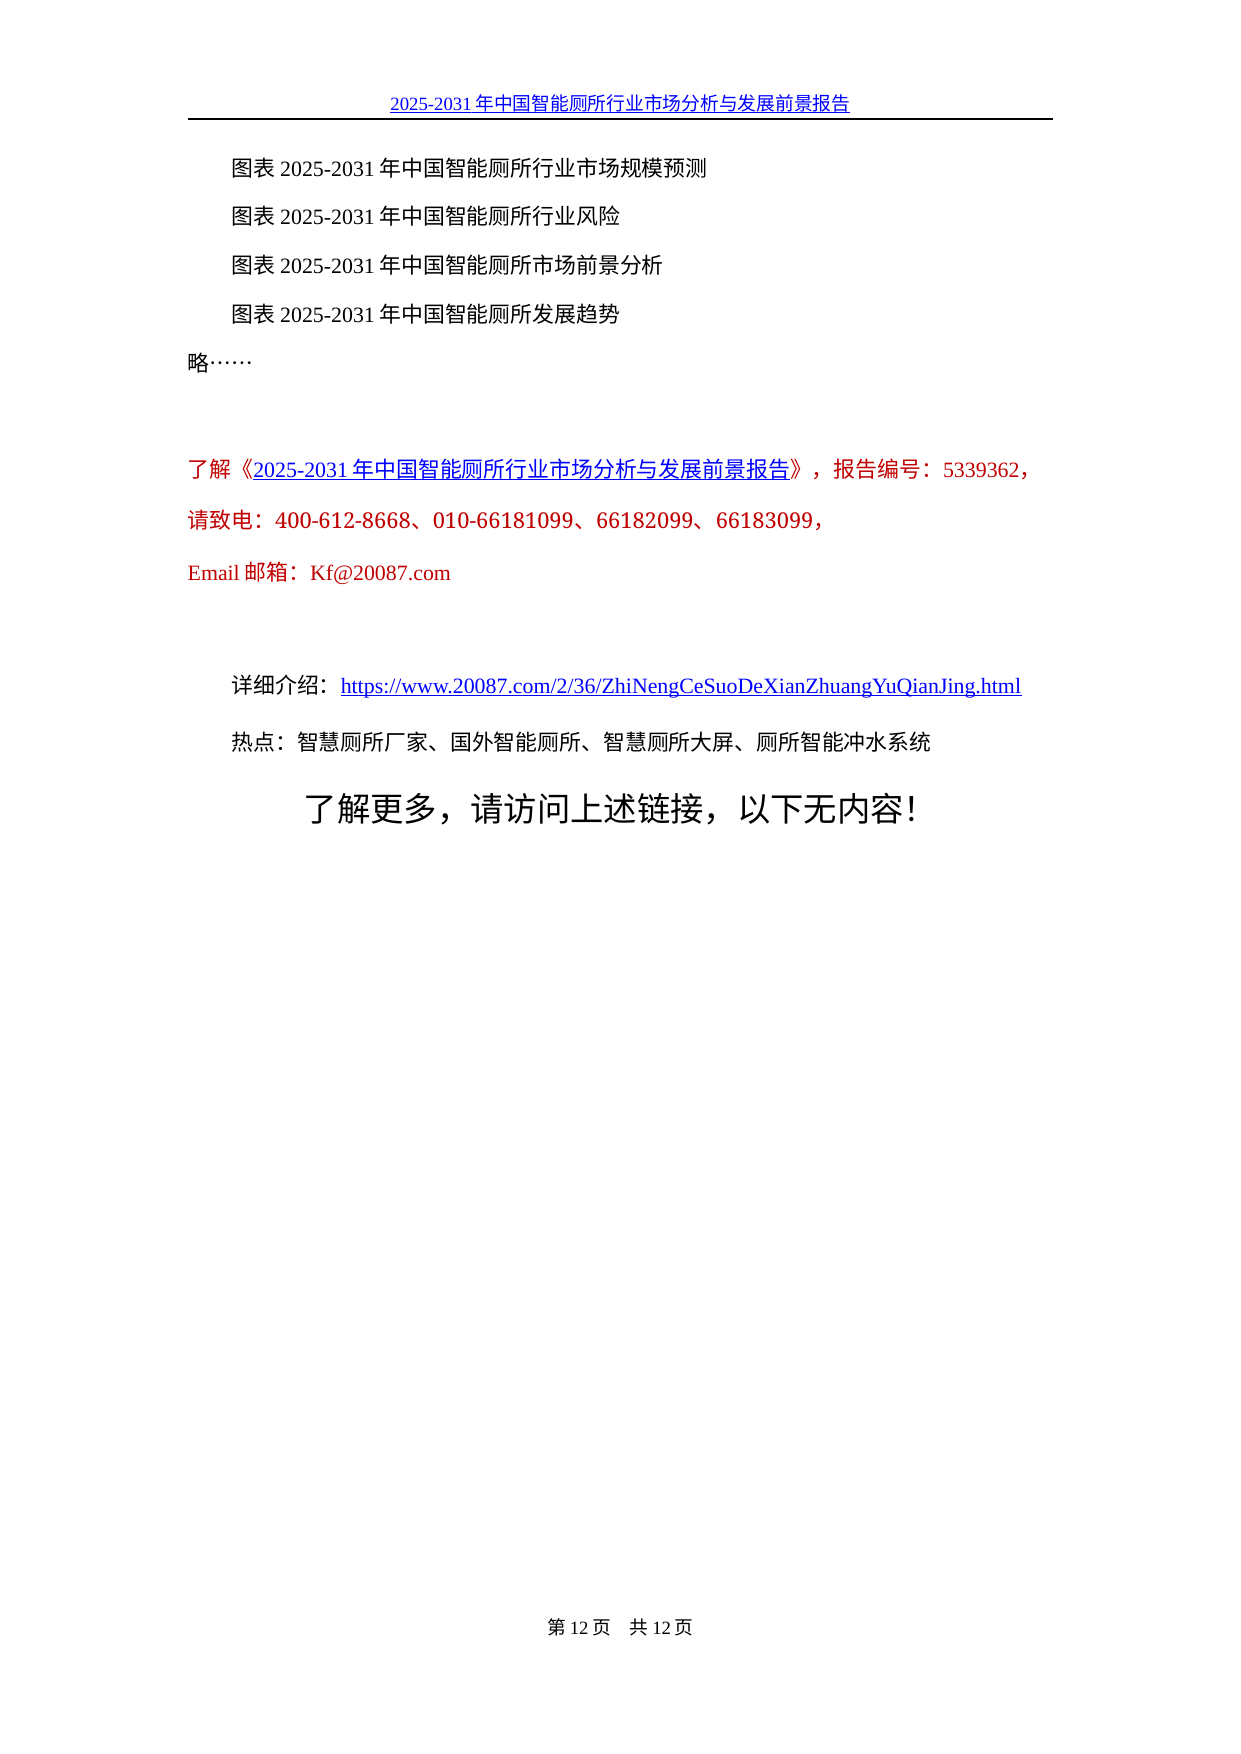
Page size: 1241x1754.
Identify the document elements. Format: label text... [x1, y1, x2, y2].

text 请致电：400-612-8668、010-66181099、66182099、66183099， [187, 503, 1053, 536]
text Email邮箱：Kf@20087.com [187, 555, 1053, 587]
text 详细介绍：https://www.20087.com/2/36/ZhiNengCeSuoDeXianZhuangYuQianJing.html [187, 668, 1053, 700]
text 了解《2025-2031年中国智能厕所行业市场分析与发展前景报告》，报告编号：5339362， [187, 452, 1053, 484]
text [187, 150, 1053, 378]
title 了解更多，请访问上述链接，以下无内容！ [187, 774, 1053, 839]
text 热点：智慧厕所厂家、国外智能厕所、智慧厕所大屏、厕所智能冲水系统 [187, 724, 1053, 757]
